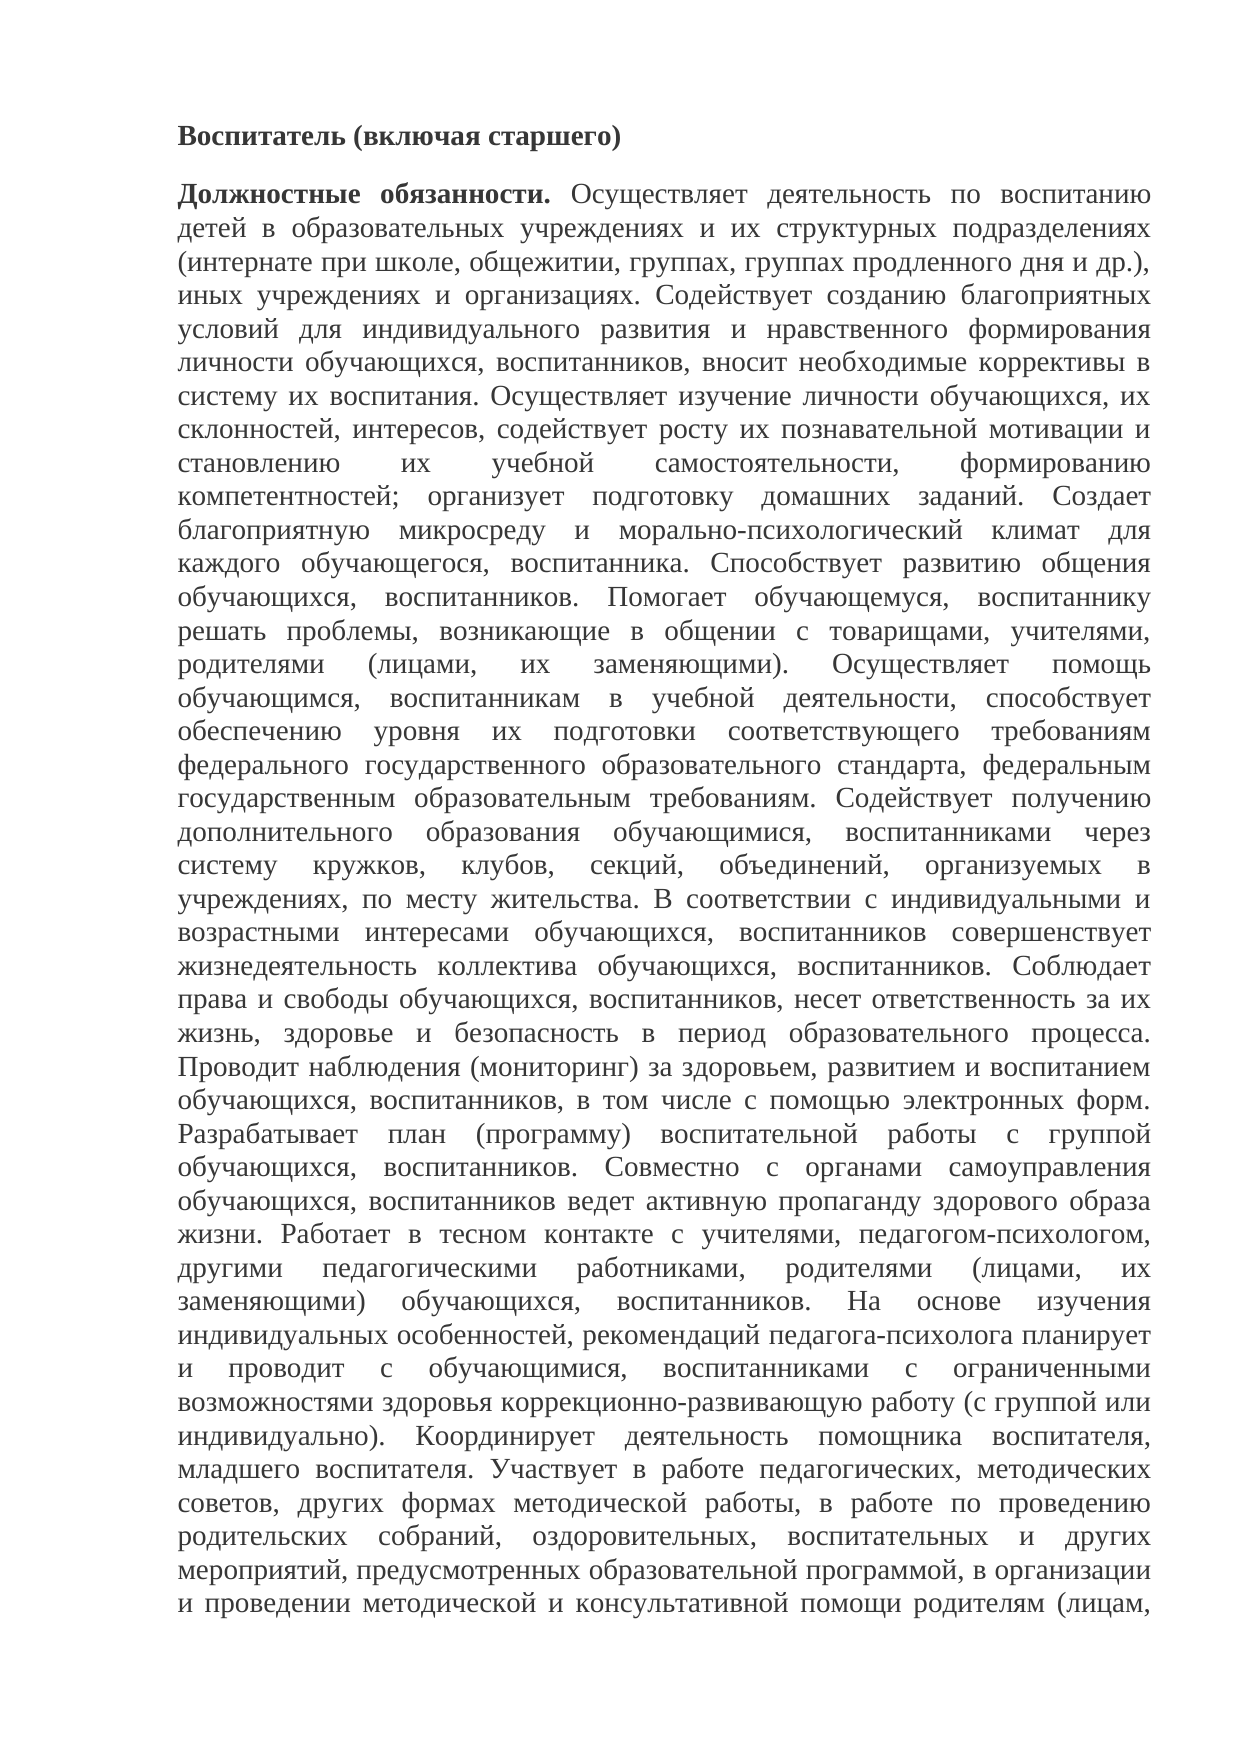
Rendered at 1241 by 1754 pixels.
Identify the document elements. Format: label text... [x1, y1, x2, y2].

text Воспитатель (включая старшего) [177, 118, 1152, 152]
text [177, 177, 1152, 1619]
